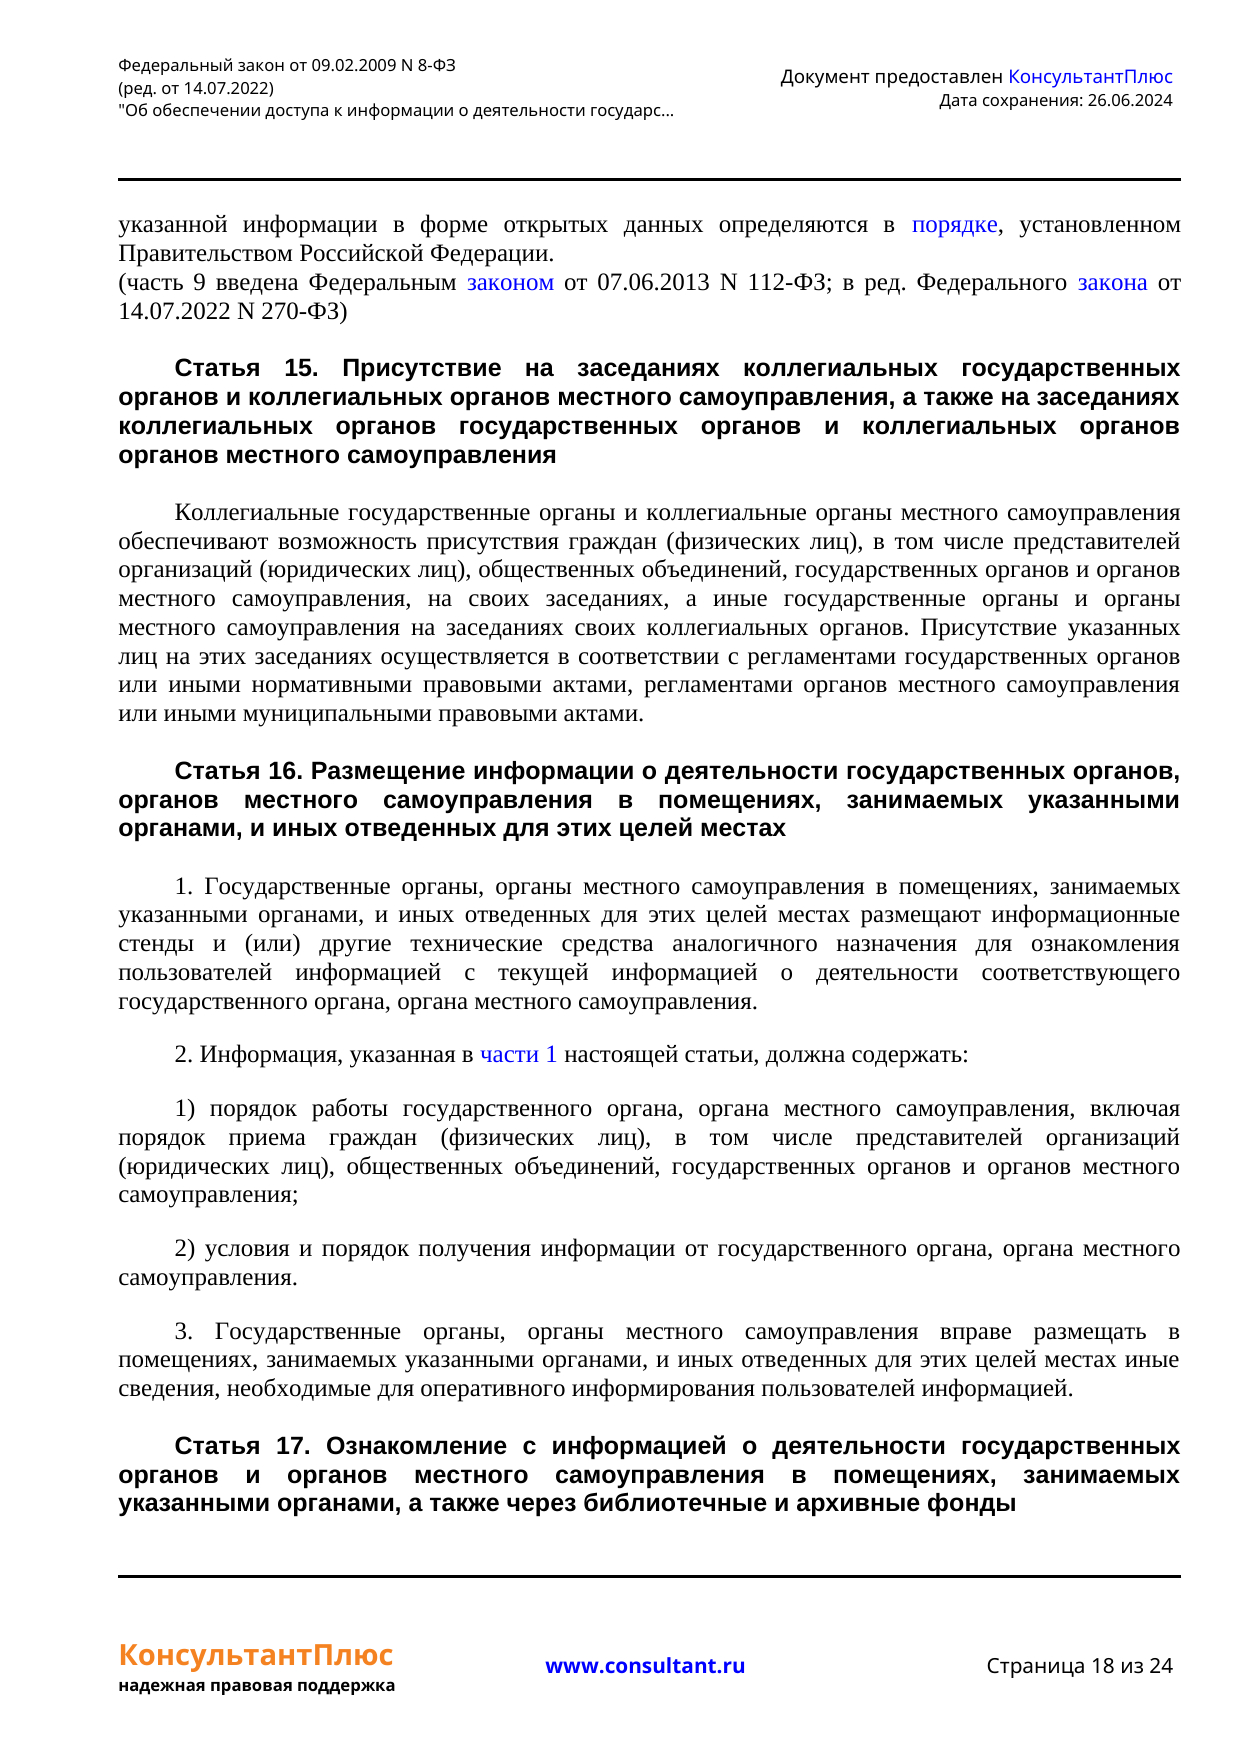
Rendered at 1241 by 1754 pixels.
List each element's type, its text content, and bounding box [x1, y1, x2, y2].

text 1) порядок работы государственного органа, органа местного самоуправления, включая порядок приема граждан (физических лиц), в том числе представителей организаций (юридических лиц), общественных объединений, государственных органов и органов местного самоуправления; [118, 1093, 1181, 1208]
title Статья 17. Ознакомление с информацией о деятельности государственных органов и органов местного самоуправления в помещениях, занимаемых указанными органами, а также через библиотечные и архивные фонды [118, 1431, 1181, 1517]
text (часть 9 введена Федеральным законом от 07.06.2013 N 112-ФЗ; в ред. Федерального закона от 14.07.2022 N 270-ФЗ) [118, 267, 1181, 324]
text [118, 209, 1181, 267]
title Статья 16. Размещение информации о деятельности государственных органов, органов местного самоуправления в помещениях, занимаемых указанными органами, и иных отведенных для этих целей местах [118, 756, 1181, 842]
text 2) условия и порядок получения информации от государственного органа, органа местного самоуправления. [118, 1233, 1181, 1291]
text Коллегиальные государственные органы и коллегиальные органы местного самоуправления обеспечивают возможность присутствия граждан (физических лиц), в том числе представителей организаций (юридических лиц), общественных объединений, государственных органов и органов местного самоуправления, на своих заседаниях, а иные государственные органы и органы местного самоуправления на заседаниях своих коллегиальных органов. Присутствие указанных лиц на этих заседаниях осуществляется в соответствии с регламентами государственных органов или иными нормативными правовыми актами, регламентами органов местного самоуправления или иными муниципальными правовыми актами. [118, 497, 1181, 727]
text 3. Государственные органы, органы местного самоуправления вправе размещать в помещениях, занимаемых указанными органами, и иных отведенных для этих целей местах иные сведения, необходимые для оперативного информирования пользователей информацией. [118, 1316, 1181, 1402]
title Статья 15. Присутствие на заседаниях коллегиальных государственных органов и коллегиальных органов местного самоуправления, а также на заседаниях коллегиальных органов государственных органов и коллегиальных органов органов местного самоуправления [118, 353, 1181, 468]
text 2. Информация, указанная в части 1 настоящей статьи, должна содержать: [118, 1039, 1181, 1068]
text 1. Государственные органы, органы местного самоуправления в помещениях, занимаемых указанными органами, и иных отведенных для этих целей местах размещают информационные стенды и (или) другие технические средства аналогичного назначения для ознакомления пользователей информацией с текущей информацией о деятельности соответствующего государственного органа, органа местного самоуправления. [118, 871, 1181, 1014]
